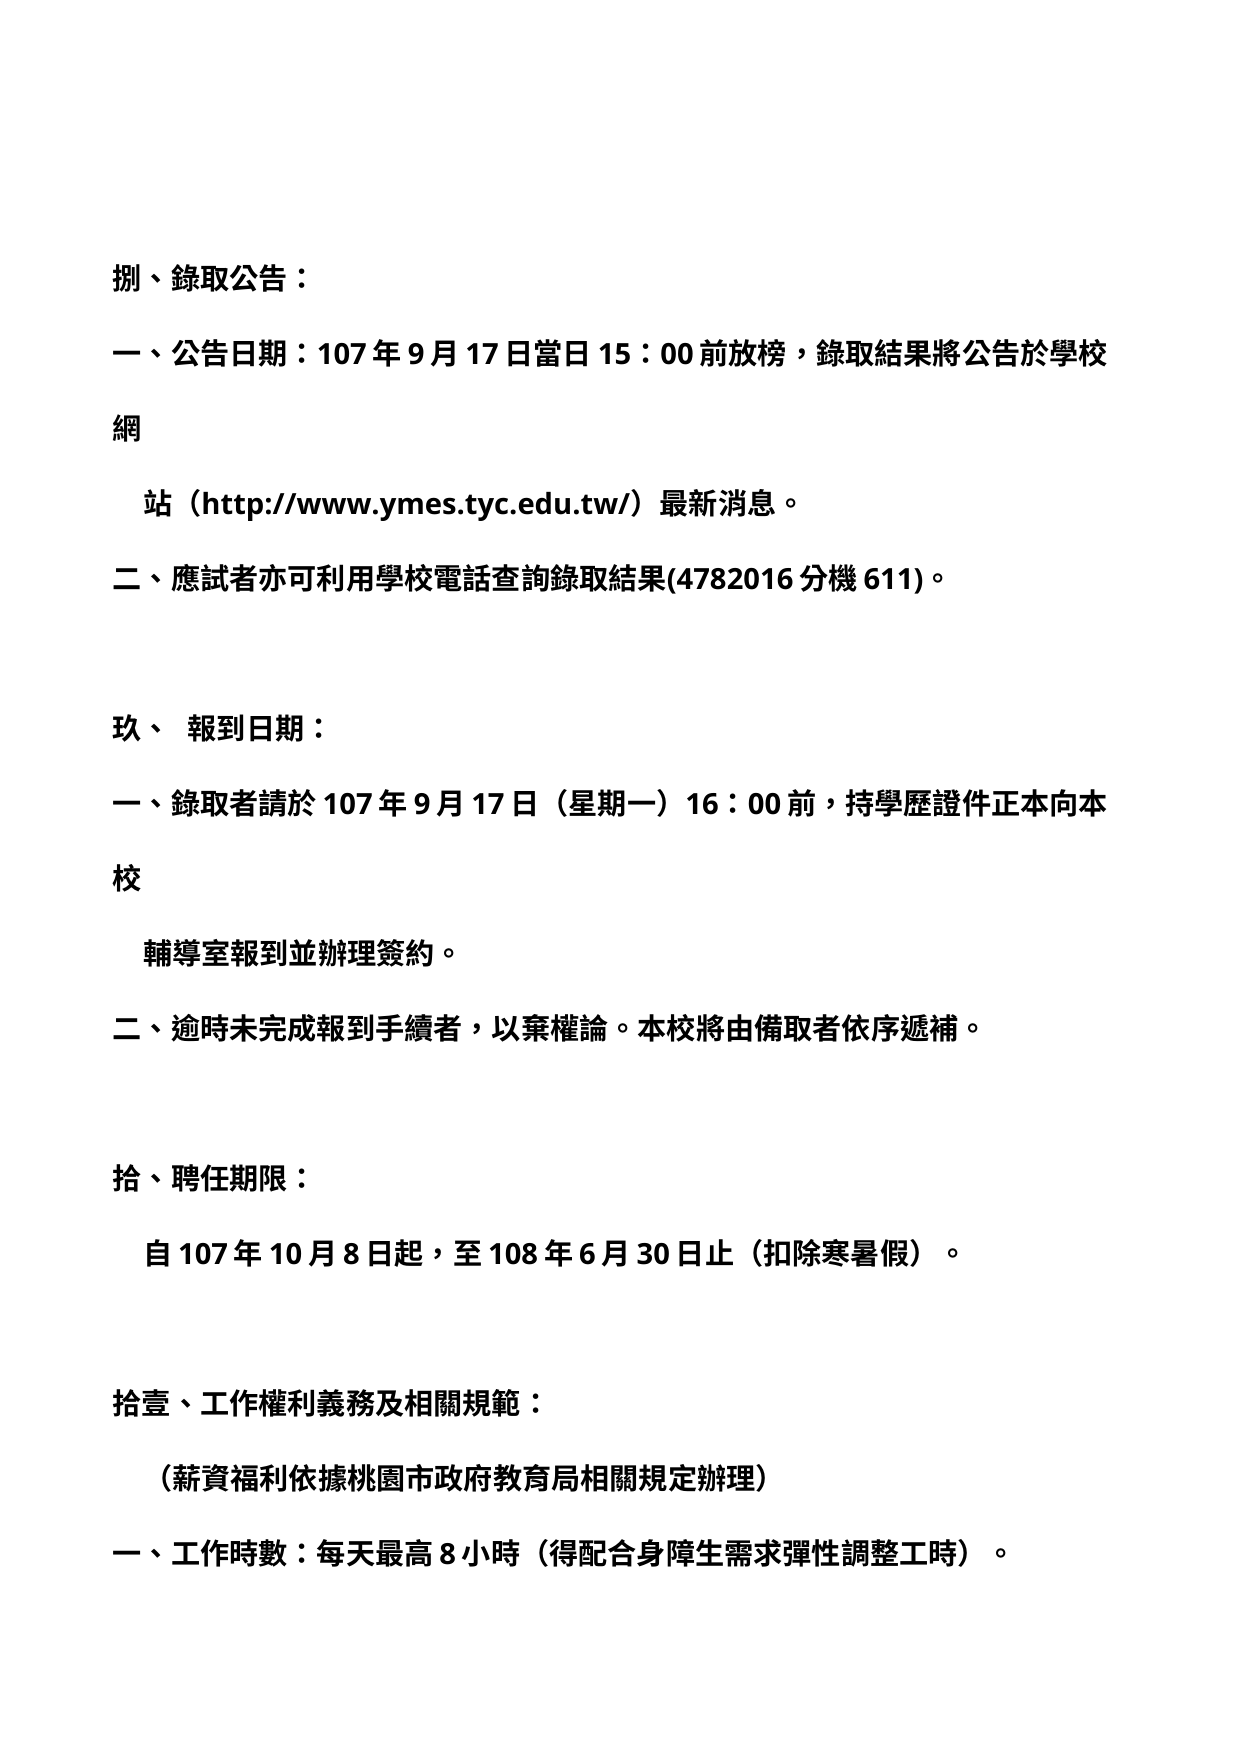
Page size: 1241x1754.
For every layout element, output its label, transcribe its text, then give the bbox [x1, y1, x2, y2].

text 一、工作時數：每天最高8小時（得配合身障生需求彈性調整工時）。 [112, 1514, 1128, 1589]
text 一、公告日期：107年9月17日當日15：00前放榜，錄取結果將公告於學校網 [112, 314, 1128, 464]
text 拾壹、工作權利義務及相關規範： [112, 1364, 1128, 1439]
text 站（http://www.ymes.tyc.edu.tw/）最新消息。 [112, 464, 1128, 539]
text 拾、聘任期限： [112, 1139, 1128, 1214]
text 二、逾時未完成報到手續者，以棄權論。本校將由備取者依序遞補。 [112, 989, 1128, 1064]
text 捌、錄取公告： [112, 239, 1128, 314]
text 二、應試者亦可利用學校電話查詢錄取結果(4782016分機611)。 [112, 539, 1128, 614]
text 自107年10月8日起，至108年6月30日止（扣除寒暑假）。 [112, 1214, 1128, 1289]
list 報到日期： [112, 689, 1128, 764]
text （薪資福利依據桃園市政府教育局相關規定辦理） [112, 1439, 1128, 1514]
text 一、錄取者請於107年9月17日（星期一）16：00前，持學歷證件正本向本校 [112, 764, 1128, 914]
text 輔導室報到並辦理簽約。 [112, 914, 1128, 989]
